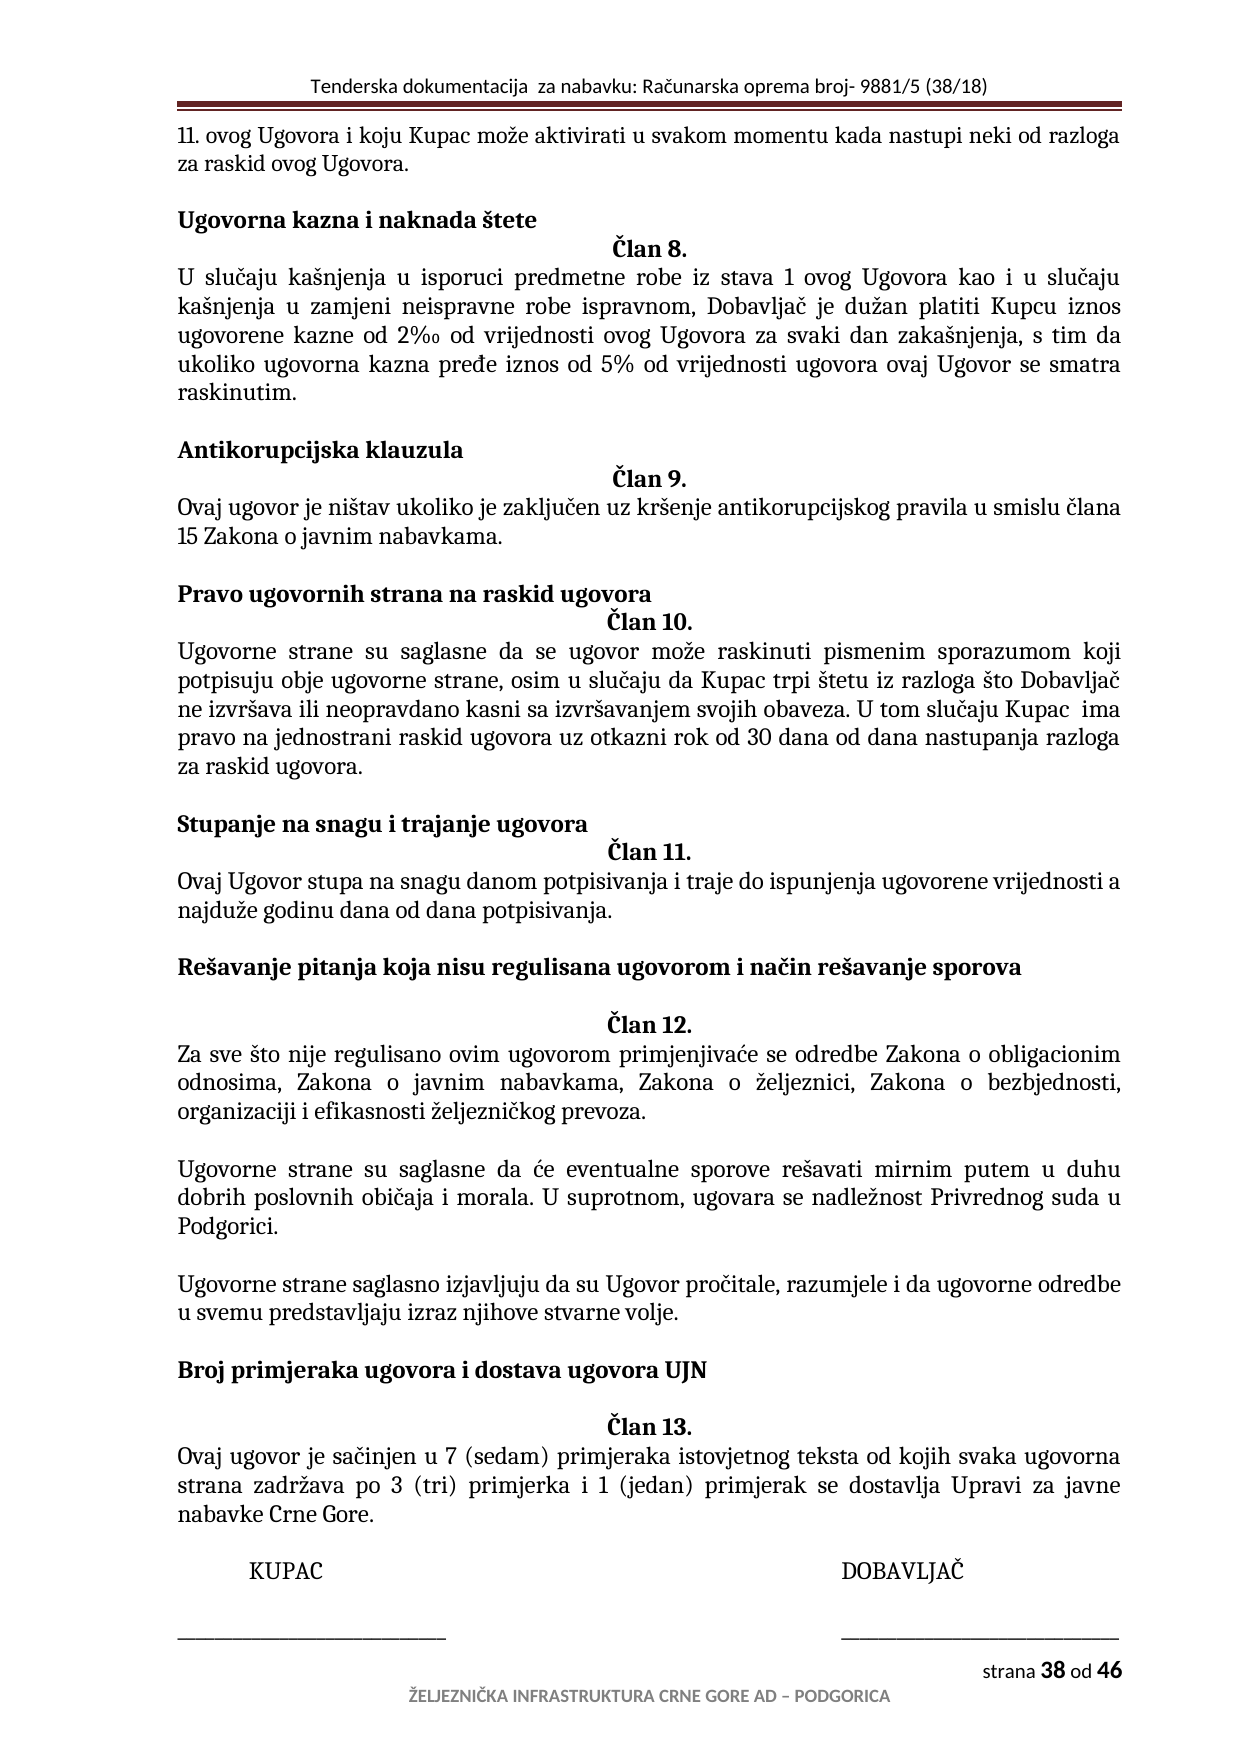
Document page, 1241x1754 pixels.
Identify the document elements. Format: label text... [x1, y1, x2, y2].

text Ugovorna kazna i naknada štete [177, 206, 1122, 234]
text Ugovorne strane su saglasne da se ugovor može raskinuti pismenim sporazumom koji potpisuju obje ugovorne strane, osim u slučaju da Kupac trpi štetu iz razloga što Dobavljač ne izvršava ili neopravdano kasni sa izvršavanjem svojih obaveza. U tom slučaju Kupac ima pravo na jednostrani raskid ugovora uz otkazni rok od 30 dana od dana nastupanja razloga za raskid ugovora. [177, 637, 1122, 781]
text Ovaj Ugovor stupa na snagu danom potpisivanja i traje do ispunjenja ugovorene vrijednosti a najduže godinu dana od dana potpisivanja. [177, 867, 1122, 924]
text Pravo ugovornih strana na raskid ugovora [177, 579, 1122, 608]
text Član 10. [177, 608, 1122, 637]
text Antikorupcijska klauzula [177, 436, 1122, 464]
text Broj primjeraka ugovora i dostava ugovora UJN [177, 1356, 1122, 1384]
text Član 11. [177, 838, 1122, 867]
text Rešavanje pitanja koja nisu regulisana ugovorom i način rešavanje sporova [177, 953, 1122, 982]
text Za sve što nije regulisano ovim ugovorom primjenjivaće se odredbe Zakona o obligacionim odnosima, Zakona o javnim nabavkama, Zakona o željeznici, Zakona o bezbjednosti, organizaciji i efikasnosti željezničkog prevoza. [177, 1039, 1122, 1126]
text Ovaj ugovor je ništav ukoliko je zaključen uz kršenje antikorupcijskog pravila u smislu člana 15 Zakona o javnim nabavkama. [177, 493, 1122, 551]
text Član 9. [177, 464, 1122, 493]
text KUPAC DOBAVLJAČ [177, 1557, 1122, 1586]
text Ugovorne strane saglasno izjavljuju da su Ugovor pročitale, razumjele i da ugovorne odredbe u svemu predstavljaju izraz njihove stvarne volje. [177, 1269, 1122, 1327]
text Član 13. [177, 1413, 1122, 1442]
text Ugovorne strane su saglasne da će eventualne sporove rešavati mirnim putem u duhu dobrih poslovnih običaja i morala. U suprotnom, ugovara se nadležnost Privrednog suda u Podgorici. [177, 1154, 1122, 1241]
text U slučaju kašnjenja u isporuci predmetne robe iz stava 1 ovog Ugovora kao i u slučaju kašnjenja u zamjeni neispravne robe ispravnom, Dobavljač je dužan platiti Kupcu iznos ugovorene kazne od 2‰ od vrijednosti ovog Ugovora za svaki dan zakašnjenja, s tim da ukoliko ugovorna kazna pređe iznos od 5% od vrijednosti ugovora ovaj Ugovor se smatra raskinutim. [177, 263, 1122, 407]
text Ovaj ugovor je sačinjen u 7 (sedam) primjeraka istovjetnog teksta od kojih svaka ugovorna strana zadržava po 3 (tri) primjerka i 1 (jedan) primjerak se dostavlja Upravi za javne nabavke Crne Gore. [177, 1442, 1122, 1528]
text Član 12. [177, 1011, 1122, 1039]
text _____________________________ ______________________________ [177, 1614, 1122, 1643]
text Stupanje na snagu i trajanje ugovora [177, 809, 1122, 838]
text Član 8. [177, 234, 1122, 263]
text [177, 122, 1122, 177]
